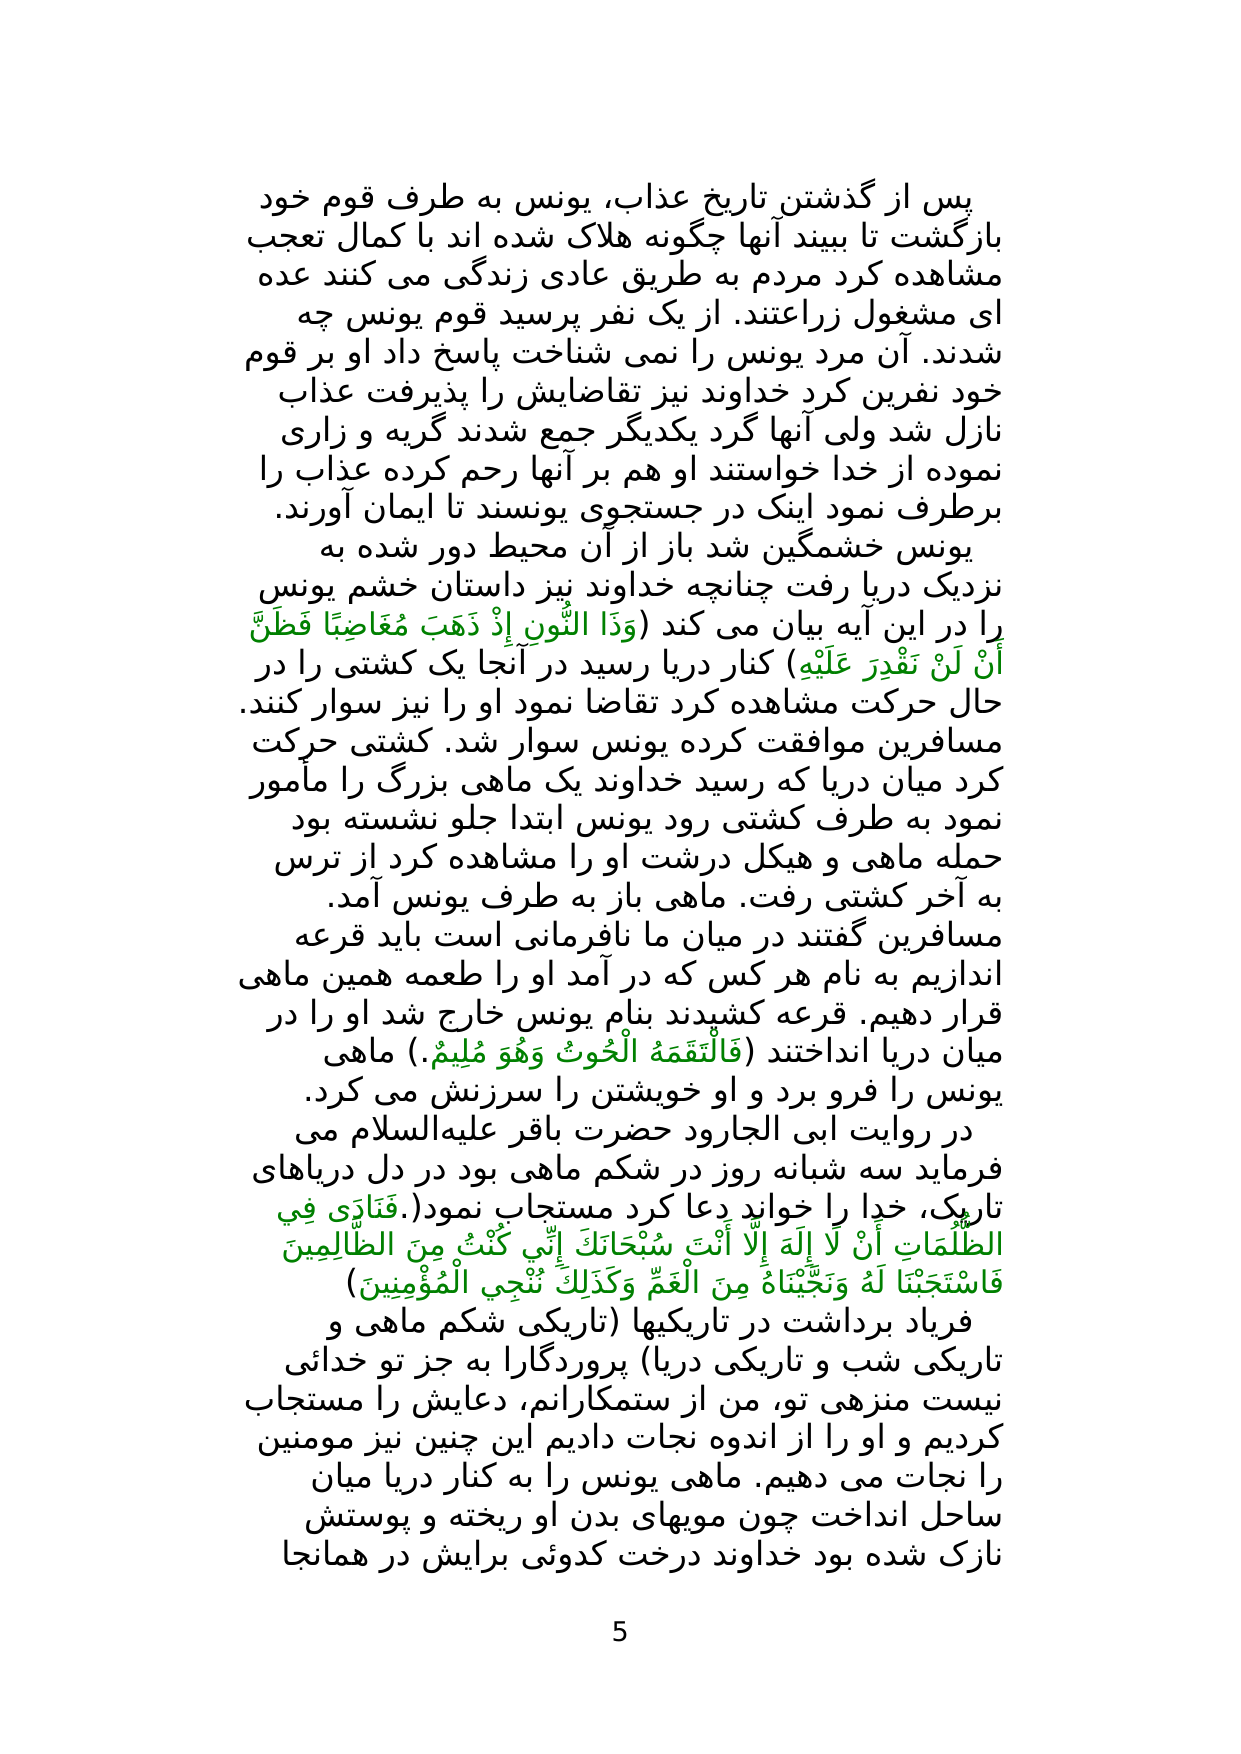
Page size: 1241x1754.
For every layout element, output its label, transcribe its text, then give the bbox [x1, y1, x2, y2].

text پس از گذشتن تاریخ عذاب، یونس به طرف قوم خود بازگشت تا ببیند آنها چگونه هلاک شده اند با کمال تعجب مشاهده کرد مردم به طریق عادی زندگی می کنند عده ای مشغول زراعتند. از یک نفر پرسید قوم یونس چه شدند. آن مرد یونس را نمی شناخت پاسخ داد او بر قوم خود نفرین کرد خداوند نیز تقاضایش را پذیرفت عذاب نازل شد ولی آنها گرد یکدیگر جمع شدند گریه و زاری نموده از خدا خواستند او هم بر آنها رحم کرده عذاب را برطرف نمود اینک در جستجوی یونسند تا ایمان آورند. [236, 177, 1004, 527]
text یونس خشمگین شد باز از آن محیط دور شده به نزدیک دریا رفت چنانچه خداوند نیز داستان خشم یونس را در این آیه بیان می کند (وَذَا النُّونِ إِذْ ذَهَبَ مُغَاضِبًا فَظَنَّ أَنْ لَنْ نَقْدِرَ عَلَيْهِ) کنار دریا رسید در آنجا یک کشتی را در حال حرکت مشاهده کرد تقاضا نمود او را نیز سوار کنند. مسافرین موافقت کرده یونس سوار شد. کشتی حرکت کرد میان دریا که رسید خداوند یک ماهی بزرگ را مأمور نمود به طرف کشتی رود یونس ابتدا جلو نشسته بود حمله ماهی و هیکل درشت او را مشاهده کرد از ترس به آخر کشتی رفت. ماهی باز به طرف یونس آمد. مسافرین گفتند در میان ما نافرمانی است باید قرعه اندازیم به نام هر کس که در آمد او را طعمه همین ماهی قرار دهیم. قرعه کشیدند بنام یونس خارج شد او را در میان دریا انداختند (فَالْتَقَمَهُ الْحُوتُ وَهُوَ مُلِيمٌ.) ماهی یونس را فرو برد و او خویشتن را سرزنش می کرد. [236, 527, 1004, 1110]
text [236, 1301, 1004, 1573]
text در روایت ابی الجارود حضرت باقر عليه‌السلام می فرماید سه شبانه روز در شکم ماهی بود در دل دریاهای تاریک، خدا را خواند دعا کرد مستجاب نمود(.فَنَادَى فِي الظُّلُمَاتِ أَنْ لَا إِلَهَ إِلَّا أَنْتَ سُبْحَانَكَ إِنِّي كُنْتُ مِنَ الظَّالِمِينَ فَاسْتَجَبْنَا لَهُ وَنَجَّيْنَاهُ مِنَ الْغَمِّ وَكَذَلِكَ نُنْجِي الْمُؤْمِنِينَ) [236, 1110, 1004, 1301]
